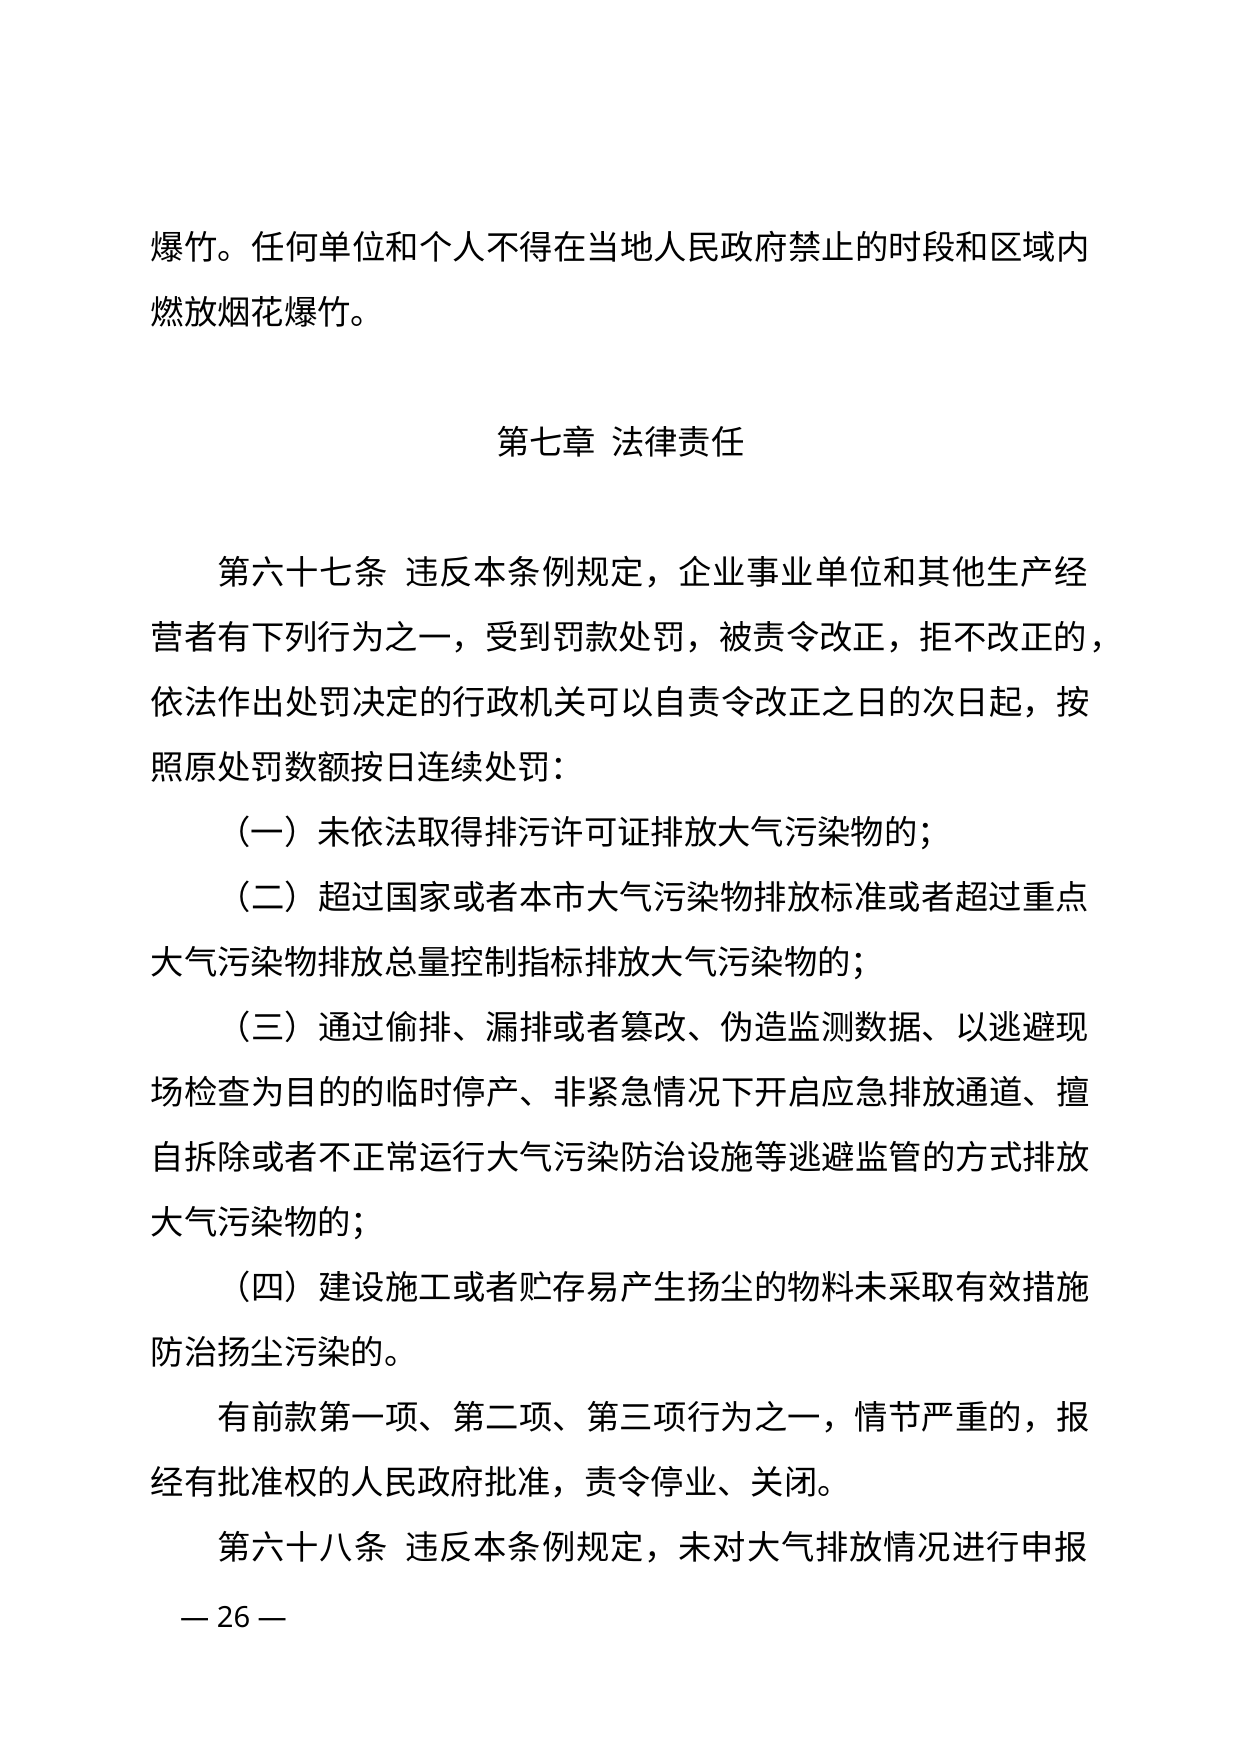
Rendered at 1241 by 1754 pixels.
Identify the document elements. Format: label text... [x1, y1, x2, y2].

text （三）通过偷排、漏排或者篡改、伪造监测数据、以逃避现场检查为目的的临时停产、非紧急情况下开启应急排放通道、擅自拆除或者不正常运行大气污染防治设施等逃避监管的方式排放大气污染物的； [151, 992, 1089, 1252]
text 有前款第一项、第二项、第三项行为之一，情节严重的，报经有批准权的人民政府批准，责令停业、关闭。 [151, 1382, 1089, 1512]
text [151, 1512, 1089, 1577]
text （四）建设施工或者贮存易产生扬尘的物料未采取有效措施防治扬尘污染的。 [151, 1252, 1089, 1382]
text 第七章 法律责任 [151, 407, 1089, 472]
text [151, 212, 1089, 342]
text 第六十七条 违反本条例规定，企业事业单位和其他生产经营者有下列行为之一，受到罚款处罚，被责令改正，拒不改正的，依法作出处罚决定的行政机关可以自责令改正之日的次日起，按照原处罚数额按日连续处罚： [151, 537, 1089, 797]
text （一）未依法取得排污许可证排放大气污染物的； [151, 797, 1089, 862]
text （二）超过国家或者本市大气污染物排放标准或者超过重点大气污染物排放总量控制指标排放大气污染物的； [151, 862, 1089, 992]
